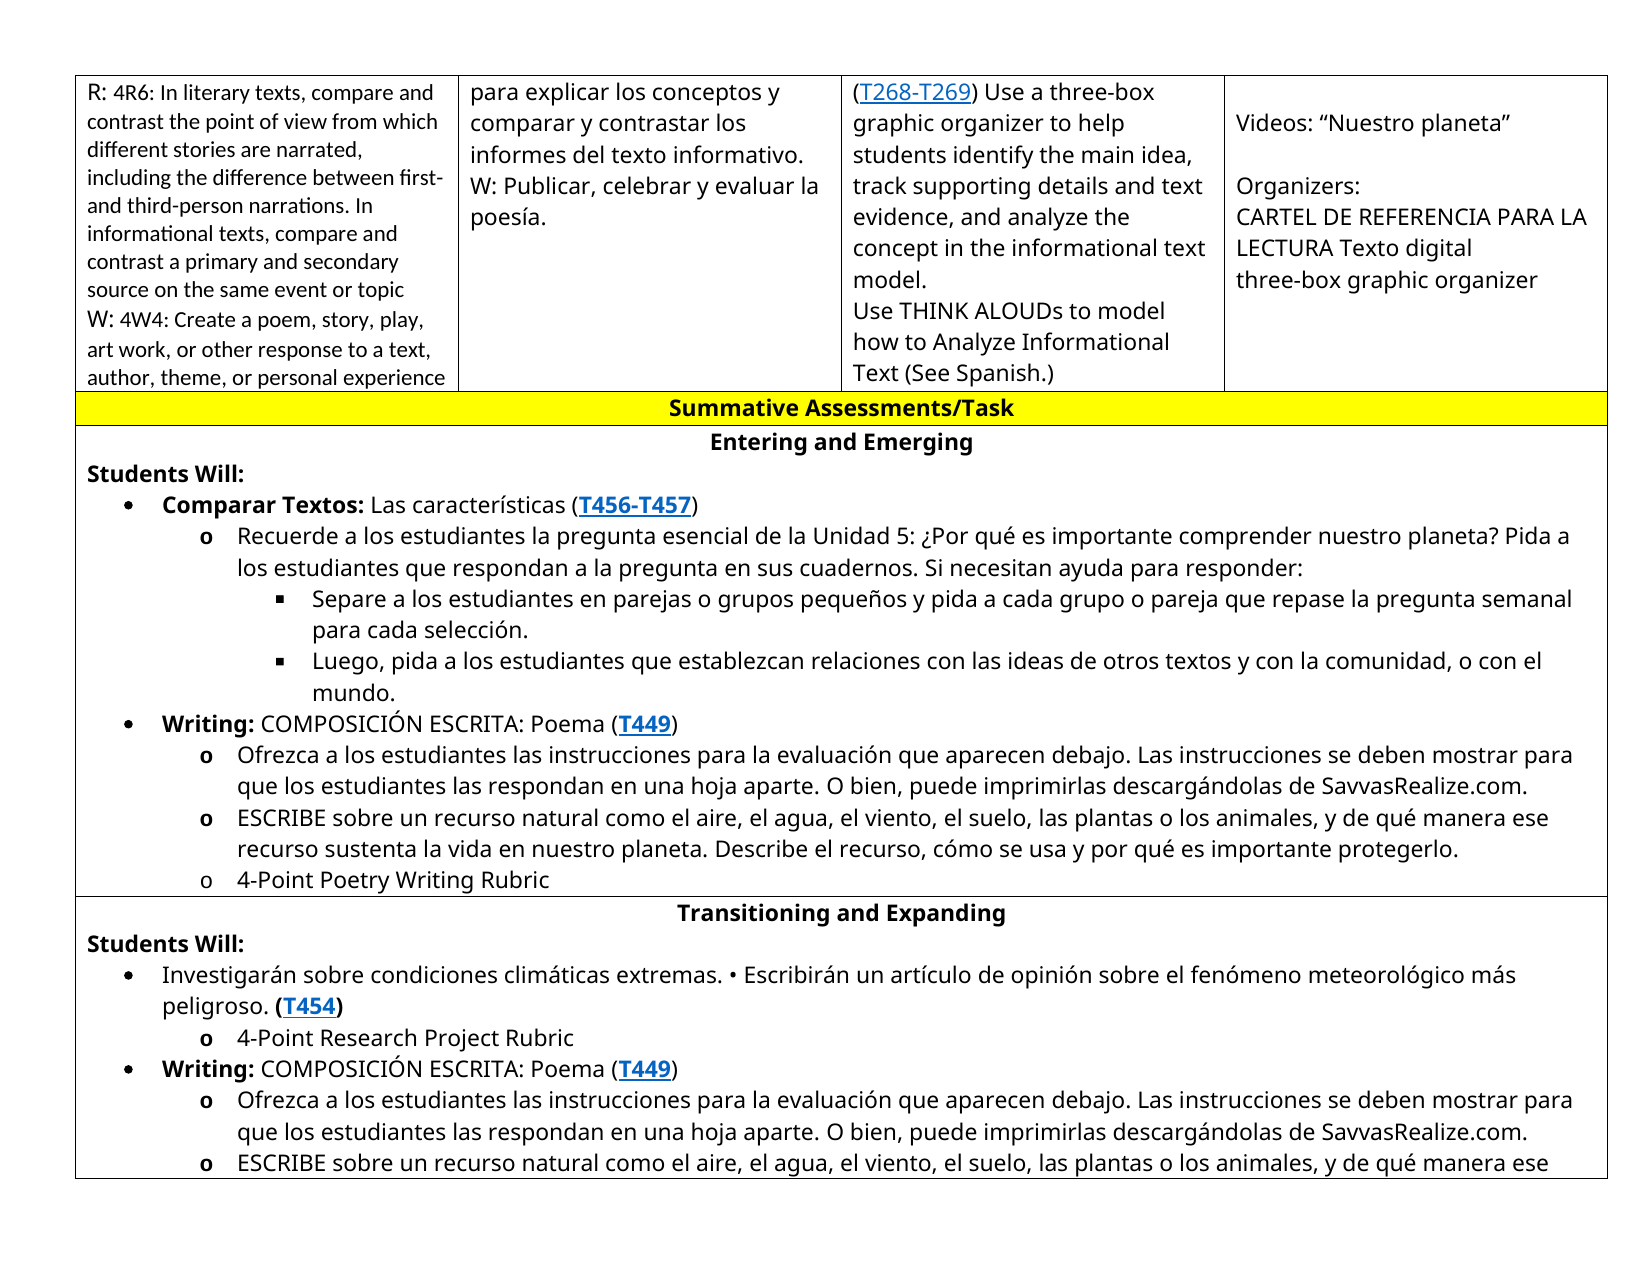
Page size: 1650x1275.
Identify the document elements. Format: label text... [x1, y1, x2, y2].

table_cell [842, 76, 1224, 391]
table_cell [459, 76, 841, 391]
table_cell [76, 76, 458, 391]
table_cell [76, 897, 1607, 1178]
table_cell Summative Assessments/Task [76, 392, 1607, 425]
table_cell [1225, 76, 1607, 391]
table_cell Entering and Emerging Students Will: Comparar Textos: Las características (T456-T457) Recuerde a los estudiantes la pregunta esencial de la Unidad 5: ¿Por qué es importante comprender nuestro planeta? Pida a los estudiantes que respondan a la pregunta en sus cuadernos. Si necesitan ayuda para responder: Separe a los estudiantes en parejas o grupos pequeños y pida a cada grupo o pareja que repase la pregunta semanal para cada selección. Luego, pida a los estudiantes que establezcan relaciones con las ideas de otros textos y con la comunidad, o con el mundo. Writing: COMPOSICIÓN ESCRITA: Poema (T449) Ofrezca a los estudiantes las instrucciones para la evaluación que aparecen debajo. Las instrucciones se deben mostrar para que los estudiantes las respondan en una hoja aparte. O bien, puede imprimirlas descargándolas de SavvasRealize.com. ESCRIBE sobre un recurso natural como el aire, el agua, el viento, el suelo, las plantas o los animales, y de qué manera ese recurso sustenta la vida en nuestro planeta. Describe el recurso, cómo se usa y por qué es importante protegerlo. 4-Point Poetry Writing Rubric [76, 426, 1607, 896]
